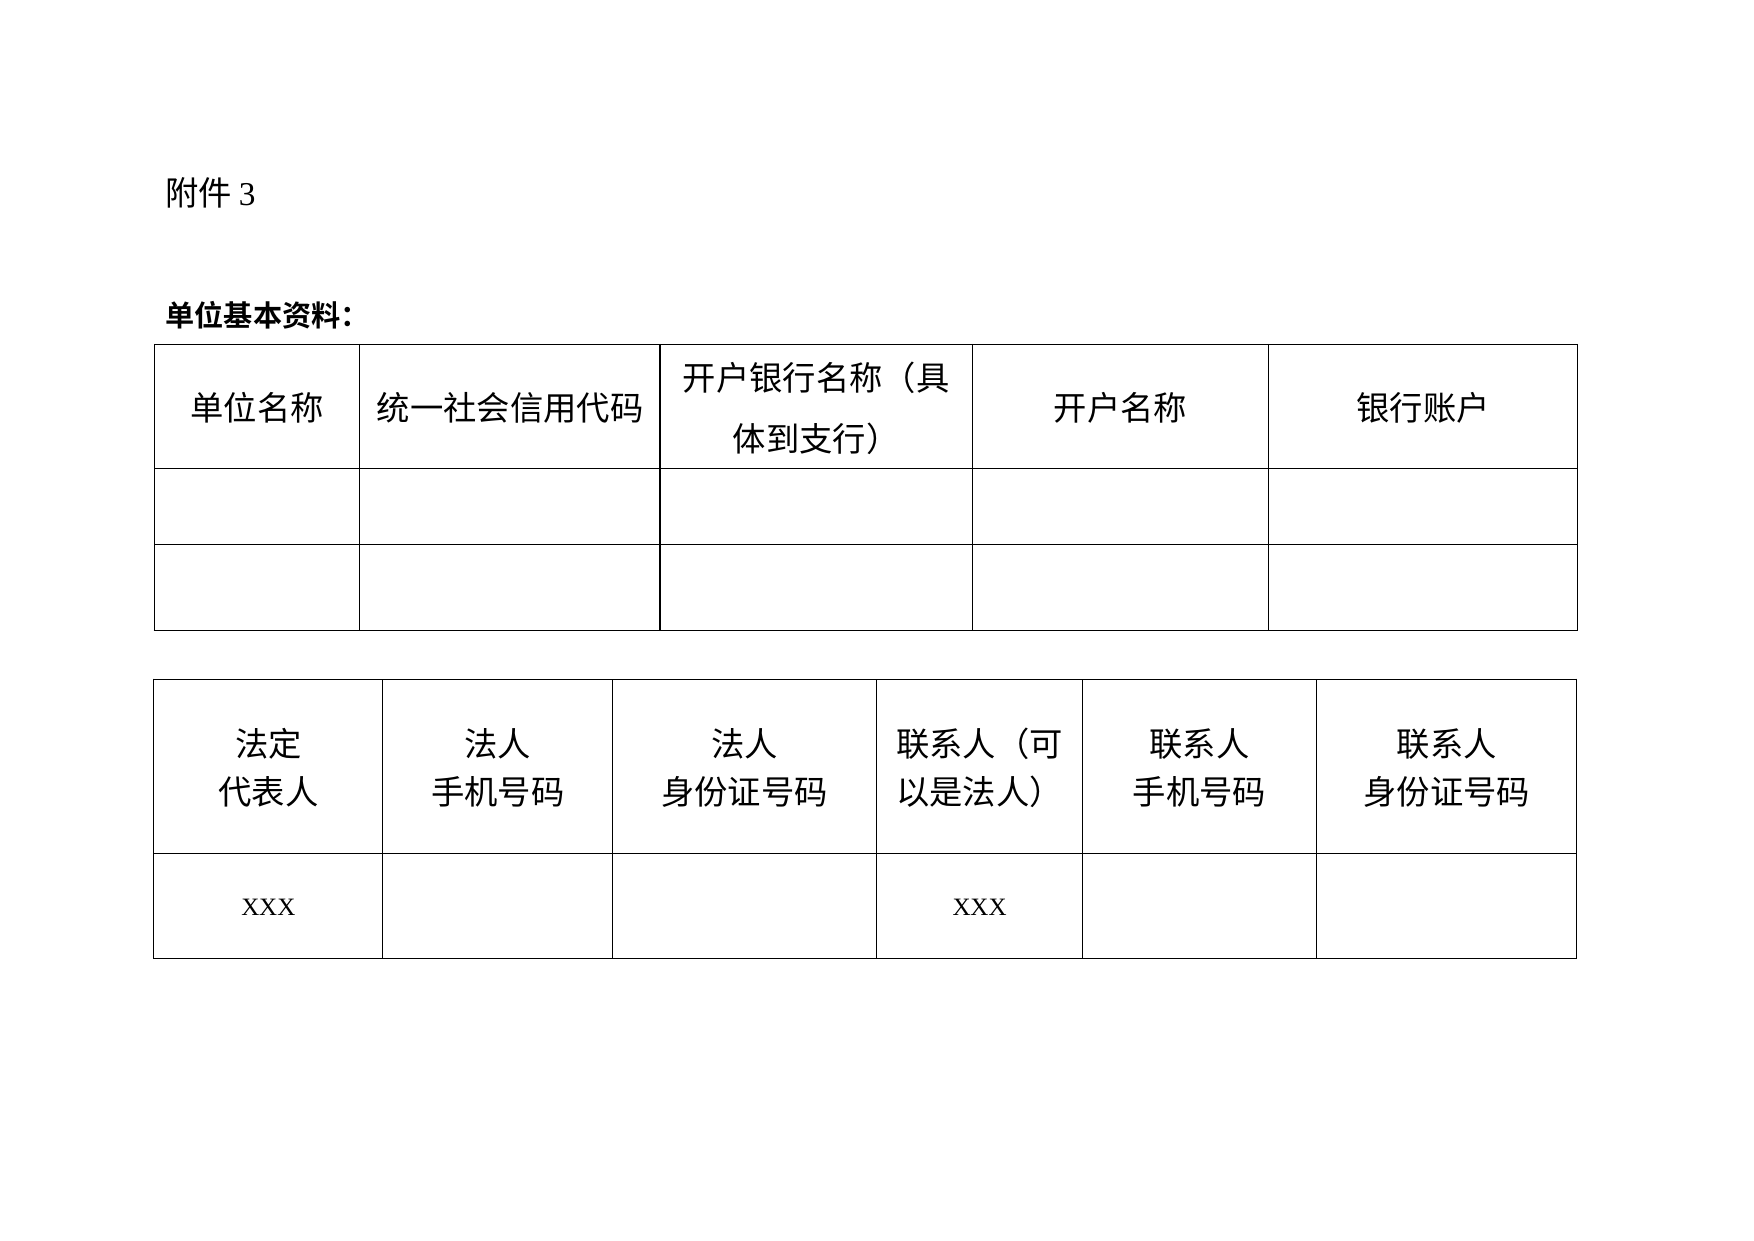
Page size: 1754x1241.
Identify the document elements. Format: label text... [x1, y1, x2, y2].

table_cell 开户银行名称（具体到支行） [661, 345, 972, 468]
table_cell [661, 469, 972, 544]
table_header 单位基本资料： [154, 283, 1577, 344]
table_header 联系人 身份证号码 [1317, 680, 1576, 853]
table_cell 银行账户 [1269, 345, 1577, 468]
table_cell [360, 545, 659, 630]
table_cell 统一社会信用代码 [360, 345, 659, 468]
table_cell [155, 545, 359, 630]
table_cell [973, 545, 1268, 630]
table_cell [1269, 545, 1577, 630]
table_cell [1317, 854, 1576, 958]
table_cell [973, 469, 1268, 544]
table_cell 单位名称 [155, 345, 359, 468]
table_cell [1269, 469, 1577, 544]
table_header 联系人 手机号码 [1083, 680, 1316, 853]
table_cell [661, 545, 972, 630]
text 附件3 [165, 160, 1589, 221]
table_cell [1083, 854, 1316, 958]
table_header 联系人（可以是法人） [877, 680, 1082, 853]
table_header 法定 代表人 [154, 680, 382, 853]
table_cell XXX [154, 854, 382, 958]
table_cell [383, 854, 612, 958]
table_cell [613, 854, 876, 958]
table_cell [360, 469, 659, 544]
table_cell [155, 469, 359, 544]
table_cell XXX [877, 854, 1082, 958]
table_header 法人 手机号码 [383, 680, 612, 853]
table_cell 开户名称 [973, 345, 1268, 468]
table_header 法人 身份证号码 [613, 680, 876, 853]
